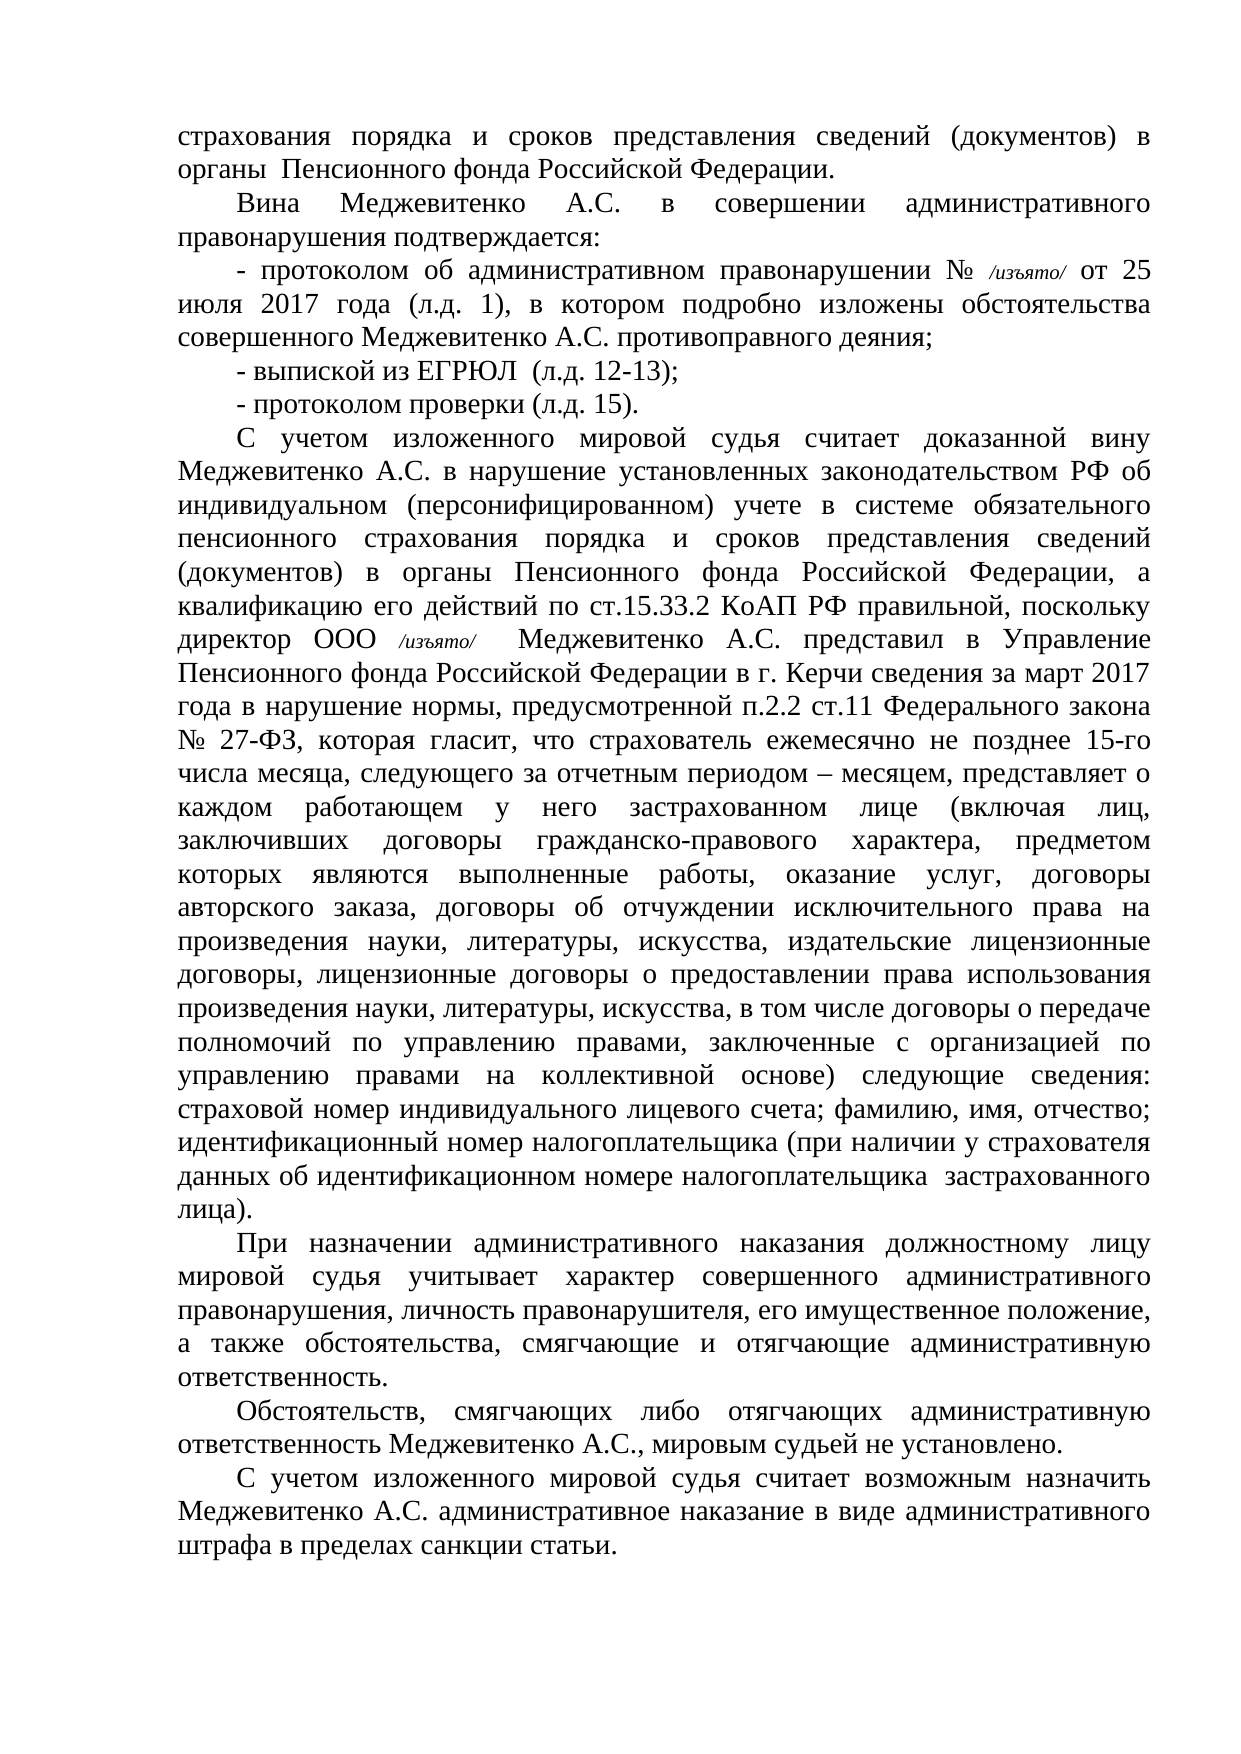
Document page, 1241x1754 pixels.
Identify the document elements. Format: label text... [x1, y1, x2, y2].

text Обстоятельств, смягчающих либо отягчающих административную ответственность Меджевитенко А.С., мировым судьей не установлено. [177, 1393, 1152, 1460]
text При назначении административного наказания должностному лицу мировой судья учитывает характер совершенного административного правонарушения, личность правонарушителя, его имущественное положение, а также обстоятельства, смягчающие и отягчающие административную ответственность. [177, 1225, 1152, 1393]
text - протоколом проверки (л.д. 15). [177, 386, 1152, 420]
text С учетом изложенного мировой судья считает доказанной вину Меджевитенко А.С. в нарушение установленных законодательством РФ об индивидуальном (персонифицированном) учете в системе обязательного пенсионного страхования порядка и сроков представления сведений (документов) в органы Пенсионного фонда Российской Федерации, а квалификацию его действий по ст.15.33.2 КоАП РФ правильной, поскольку директор ООО /изъято/ Меджевитенко А.С. представил в Управление Пенсионного фонда Российской Федерации в г. Керчи сведения за март 2017 года в нарушение нормы, предусмотренной п.2.2 ст.11 Федерального закона № 27-ФЗ, которая гласит, что страхователь ежемесячно не позднее 15-го числа месяца, следующего за отчетным периодом – месяцем, представляет о каждом работающем у него застрахованном лице (включая лиц, заключивших договоры гражданско-правового характера, предметом которых являются выполненные работы, оказание услуг, договоры авторского заказа, договоры об отчуждении исключительного права на произведения науки, литературы, искусства, издательские лицензионные договоры, лицензионные договоры о предоставлении права использования произведения науки, литературы, искусства, в том числе договоры о передаче полномочий по управлению правами, заключенные с организацией по управлению правами на коллективной основе) следующие сведения: страховой номер индивидуального лицевого счета; фамилию, имя, отчество; идентификационный номер налогоплательщика (при наличии у страхователя данных об идентификационном номере налогоплательщика застрахованного лица). [177, 420, 1152, 1225]
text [177, 118, 1152, 185]
text - протоколом об административном правонарушении № /изъято/ от 25 июля 2017 года (л.д. 1), в котором подробно изложены обстоятельства совершенного Меджевитенко А.С. противоправного деяния; [177, 252, 1152, 353]
text - выпиской из ЕГРЮЛ (л.д. 12-13); [177, 353, 1152, 386]
text С учетом изложенного мировой судья считает возможным назначить Меджевитенко А.С. административное наказание в виде административного штрафа в пределах санкции статьи. [177, 1460, 1152, 1560]
text Вина Меджевитенко А.С. в совершении административного правонарушения подтверждается: [177, 185, 1152, 252]
